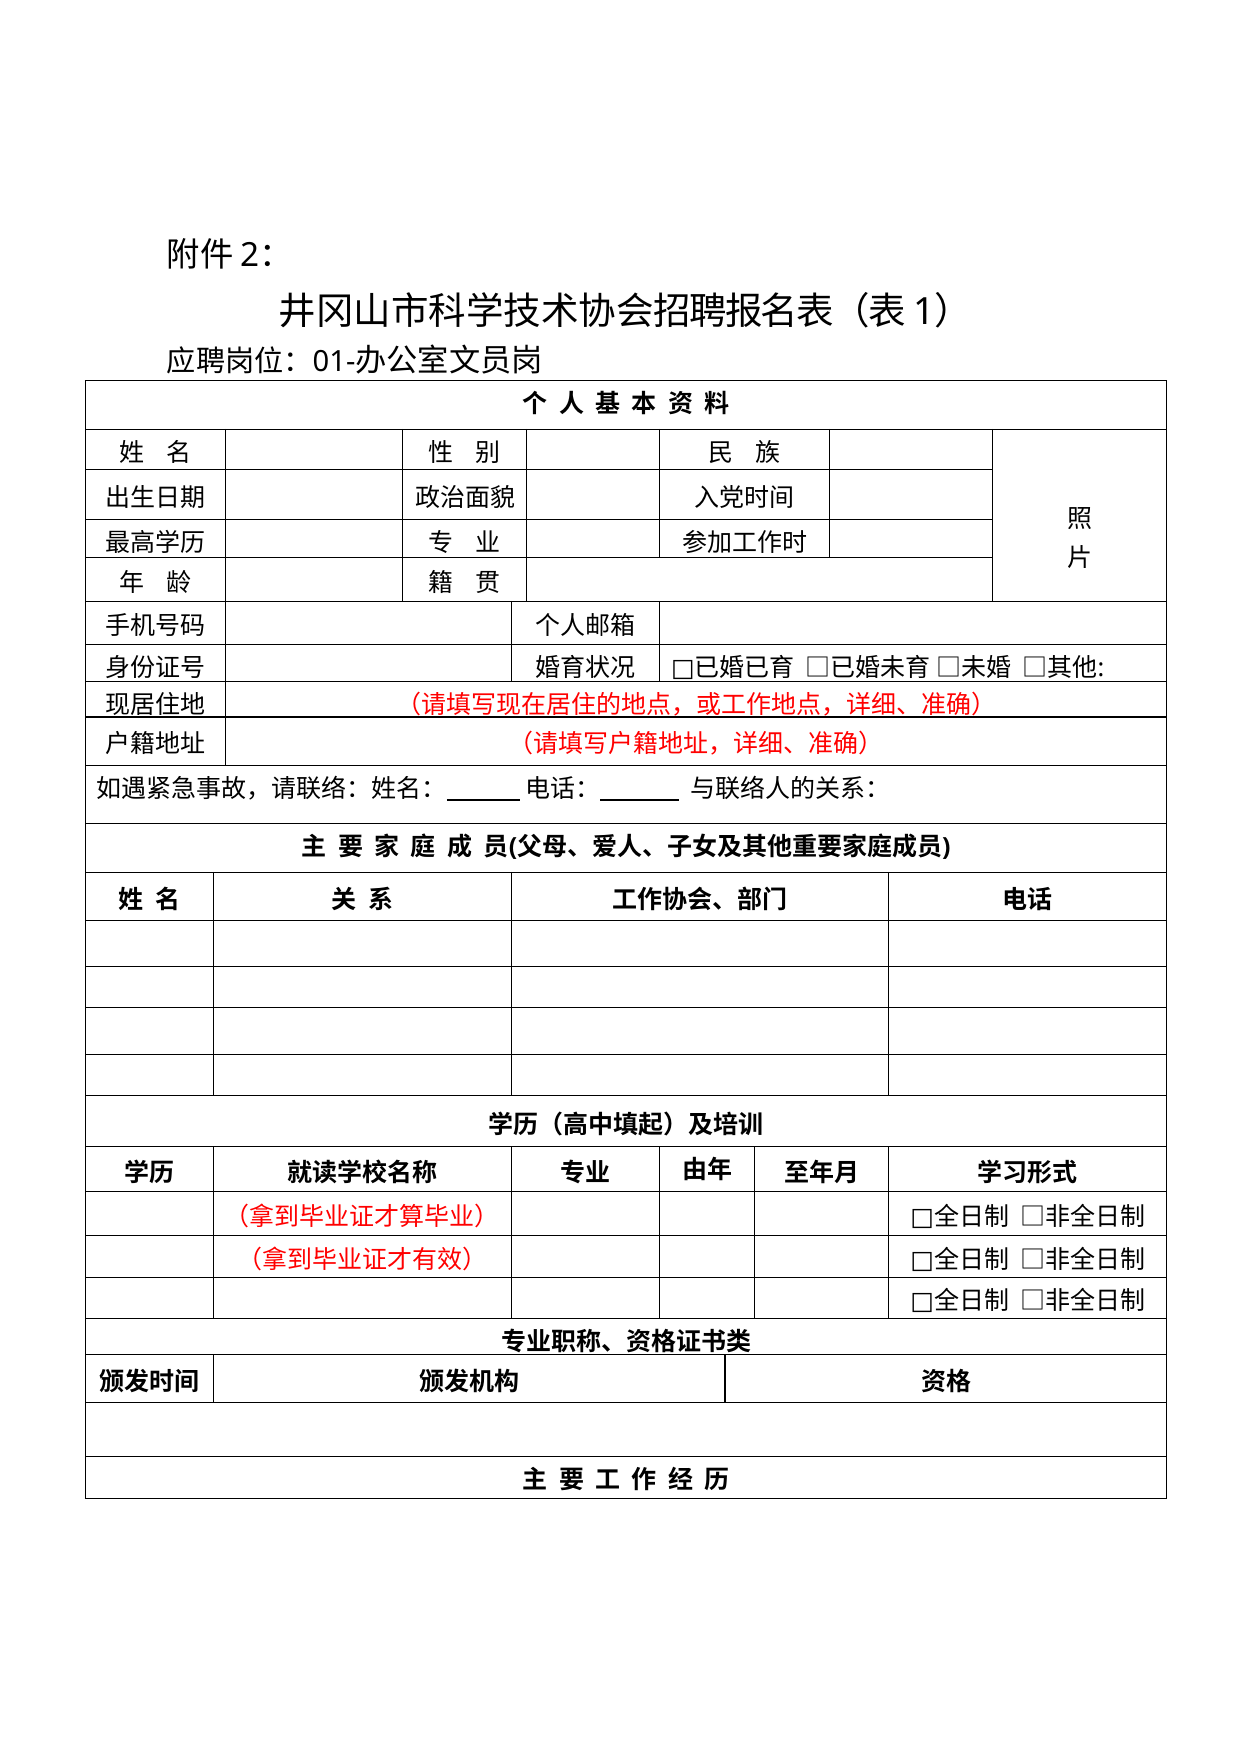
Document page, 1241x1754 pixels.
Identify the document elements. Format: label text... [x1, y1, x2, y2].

table_cell □全日制 □非全日制 [889, 1278, 1166, 1318]
table_cell 资格 [726, 1355, 1166, 1402]
table_cell 专 业 [403, 520, 526, 557]
table_cell 工作协会、部门 [512, 873, 888, 920]
table_cell [889, 921, 1166, 966]
table_cell [214, 1008, 511, 1053]
table_cell □已婚已育 □已婚未育 □未婚 □其他: [660, 645, 1166, 681]
table_cell 姓 名 [86, 873, 213, 920]
table_cell 主 要 工 作 经 历 [86, 1457, 1166, 1498]
table_cell [889, 967, 1166, 1007]
table_cell [527, 520, 659, 557]
table_cell [755, 1192, 888, 1235]
table_header 个 人 基 本 资 料 [86, 381, 1166, 429]
table_cell [226, 558, 402, 601]
table_cell [512, 921, 888, 966]
table_cell [660, 1192, 754, 1235]
table_cell [226, 602, 511, 643]
table_cell （请填写现在居住的地点，或工作地点，详细、准确） [226, 682, 1166, 716]
table_cell [527, 470, 659, 519]
table_cell [889, 1008, 1166, 1053]
table_cell [512, 1055, 888, 1095]
table_cell [214, 1278, 511, 1318]
table_cell （请填写户籍地址，详细、准确） [226, 718, 1166, 764]
table_cell 如遇紧急事故，请联络：姓名： 电话： 与联络人的关系： [86, 766, 1166, 823]
table_cell 现居住地 [86, 682, 225, 716]
table_cell [226, 430, 402, 469]
table_cell [214, 967, 511, 1007]
table_cell 就读学校名称 [214, 1147, 511, 1191]
table_cell 颁发时间 [86, 1355, 213, 1402]
text 井冈山市科学技术协会招聘报名表（表1） [167, 278, 1085, 336]
table_cell [86, 967, 213, 1007]
table_cell [755, 1236, 888, 1277]
table_cell [86, 921, 213, 966]
table_cell 政治面貌 [403, 470, 526, 519]
table_cell [86, 1008, 213, 1053]
table_cell 户籍地址 [86, 718, 225, 764]
table_cell 籍 贯 [403, 558, 526, 601]
table_cell [660, 602, 1166, 643]
table_cell 年 龄 [86, 558, 225, 601]
table_cell 姓 名 (证件姓名) [86, 430, 225, 469]
table_cell 至年月 [755, 1147, 888, 1191]
table_cell 性 别 [403, 430, 526, 469]
table_cell [830, 470, 992, 519]
table_cell 入党时间 [660, 470, 829, 519]
table_cell □全日制 □非全日制 [889, 1192, 1166, 1235]
table_cell 婚育状况 [512, 645, 659, 681]
table_cell （拿到毕业证才有效） [214, 1236, 511, 1277]
table_cell 主 要 家 庭 成 员(父母、爱人、子女及其他重要家庭成员) [86, 824, 1166, 872]
table_cell 出生日期 [86, 470, 225, 519]
table_cell 最高学历 [86, 520, 225, 557]
table_cell 由年月 [660, 1147, 754, 1191]
table_cell （拿到毕业证才算毕业） [214, 1192, 511, 1235]
table_cell [214, 921, 511, 966]
table_cell [660, 1236, 754, 1277]
table_cell [512, 967, 888, 1007]
table_cell [86, 1236, 213, 1277]
table_cell [86, 1192, 213, 1235]
text 附件2： [167, 219, 1085, 278]
table_cell 电话 [889, 873, 1166, 920]
table_cell [86, 1403, 1166, 1456]
text 应聘岗位：01-办公室文员岗 [167, 336, 1085, 380]
table_cell [830, 520, 992, 557]
table_cell 学历 [86, 1147, 213, 1191]
table_cell 个人邮箱 [512, 602, 659, 643]
table_cell 照 片 [993, 430, 1166, 601]
table_cell 民 族 [660, 430, 829, 469]
table_cell [512, 1278, 659, 1318]
table_cell 颁发机构 [214, 1355, 724, 1402]
table_cell 手机号码 [86, 602, 225, 643]
table_cell [226, 645, 511, 681]
table_cell 专业职称、资格证书类 [86, 1319, 1166, 1354]
table_cell 参加工作时间 [660, 520, 829, 557]
table_cell [527, 558, 992, 601]
table_cell [660, 1278, 754, 1318]
table_cell [889, 1055, 1166, 1095]
table_cell 身份证号 [86, 645, 225, 681]
table_cell [512, 1236, 659, 1277]
table_cell □全日制 □非全日制 [889, 1236, 1166, 1277]
table_cell [755, 1278, 888, 1318]
table_cell [512, 1008, 888, 1053]
table_cell [512, 1192, 659, 1235]
table_cell 学历（高中填起）及培训 [86, 1096, 1166, 1146]
table_cell [86, 1055, 213, 1095]
table_cell 专业 [512, 1147, 659, 1191]
table_cell [214, 1055, 511, 1095]
table_cell 关 系 [214, 873, 511, 920]
table_cell [226, 470, 402, 519]
table_cell 学习形式 [889, 1147, 1166, 1191]
table_cell [830, 430, 992, 469]
table_cell [86, 1278, 213, 1318]
table_cell [527, 430, 659, 469]
table_cell [226, 520, 402, 557]
